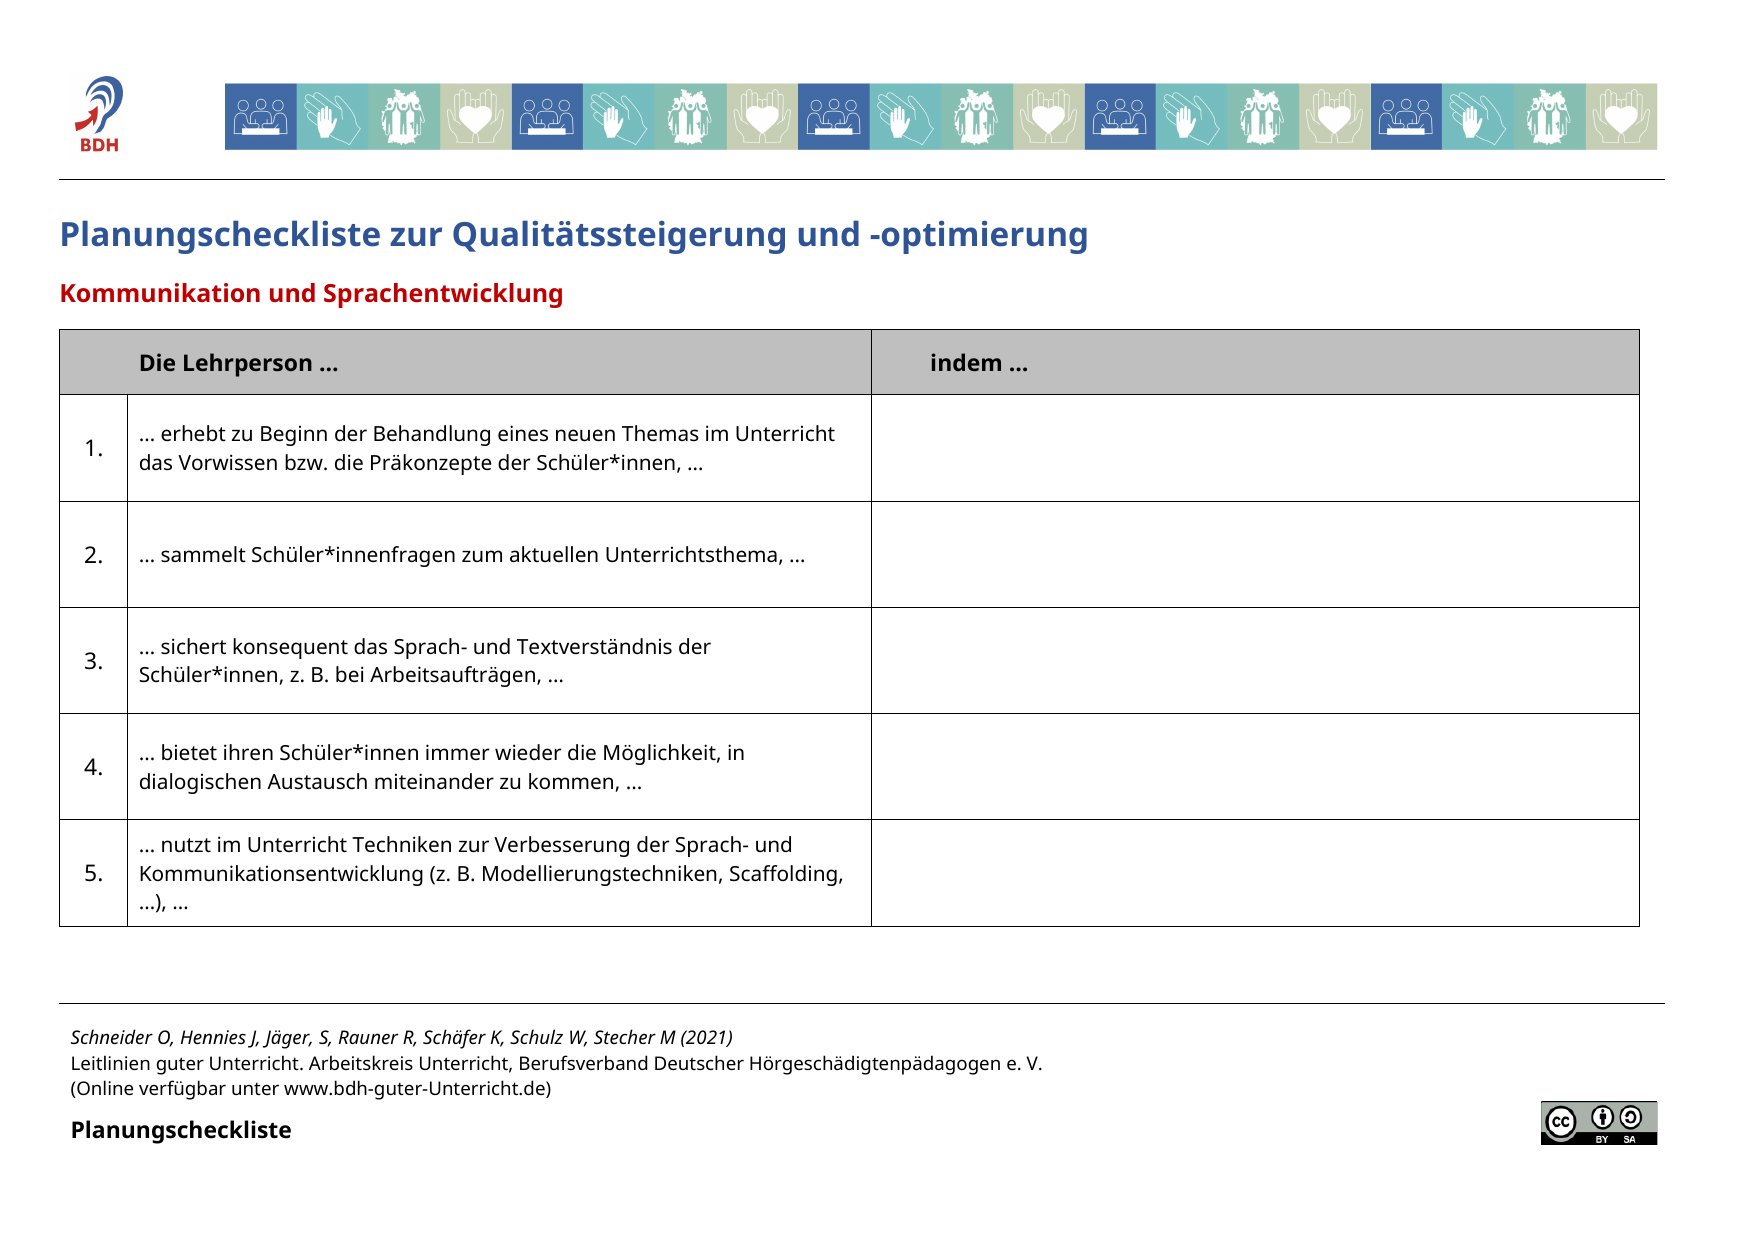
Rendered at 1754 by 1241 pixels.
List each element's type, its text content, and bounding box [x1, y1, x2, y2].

table_cell 2. [60, 502, 127, 607]
table_cell [872, 608, 1639, 713]
table_cell 4. [60, 714, 127, 819]
table_header [60, 330, 127, 394]
table_cell … bietet ihren Schüler*innen immer wieder die Möglichkeit, in dialogischen Austausch miteinander zu kommen, ... [128, 714, 871, 819]
table_cell [872, 502, 1639, 607]
table_cell [872, 395, 1639, 501]
table_cell … nutzt im Unterricht Techniken zur Verbesserung der Sprach- und Kommunikationsentwicklung (z. B. Modellierungstechniken, Scaffolding, …), … [128, 820, 871, 926]
table_cell [872, 714, 1639, 819]
text Kommunikation und Sprachentwicklung [59, 276, 1665, 310]
table_cell 5. [60, 820, 127, 926]
table_cell [872, 820, 1639, 926]
table_cell … sammelt Schüler*innenfragen zum aktuellen Unterrichtsthema, … [128, 502, 871, 607]
table_cell … sichert konsequent das Sprach- und Textverständnis der Schüler*innen, z. B. bei Arbeitsaufträgen, … [128, 608, 871, 713]
table_cell … erhebt zu Beginn der Behandlung eines neuen Themas im Unterricht das Vorwissen bzw. die Präkonzepte der Schüler*innen, … [128, 395, 871, 501]
text Planungscheckliste zur Qualitätssteigerung und -optimierung [59, 210, 1665, 256]
picture [225, 83, 1658, 150]
table_cell 1. [60, 395, 127, 501]
picture [1541, 1101, 1658, 1145]
table_header Die Lehrperson … [127, 330, 871, 394]
table_cell 3. [60, 608, 127, 713]
table_header indem … [872, 330, 1639, 394]
